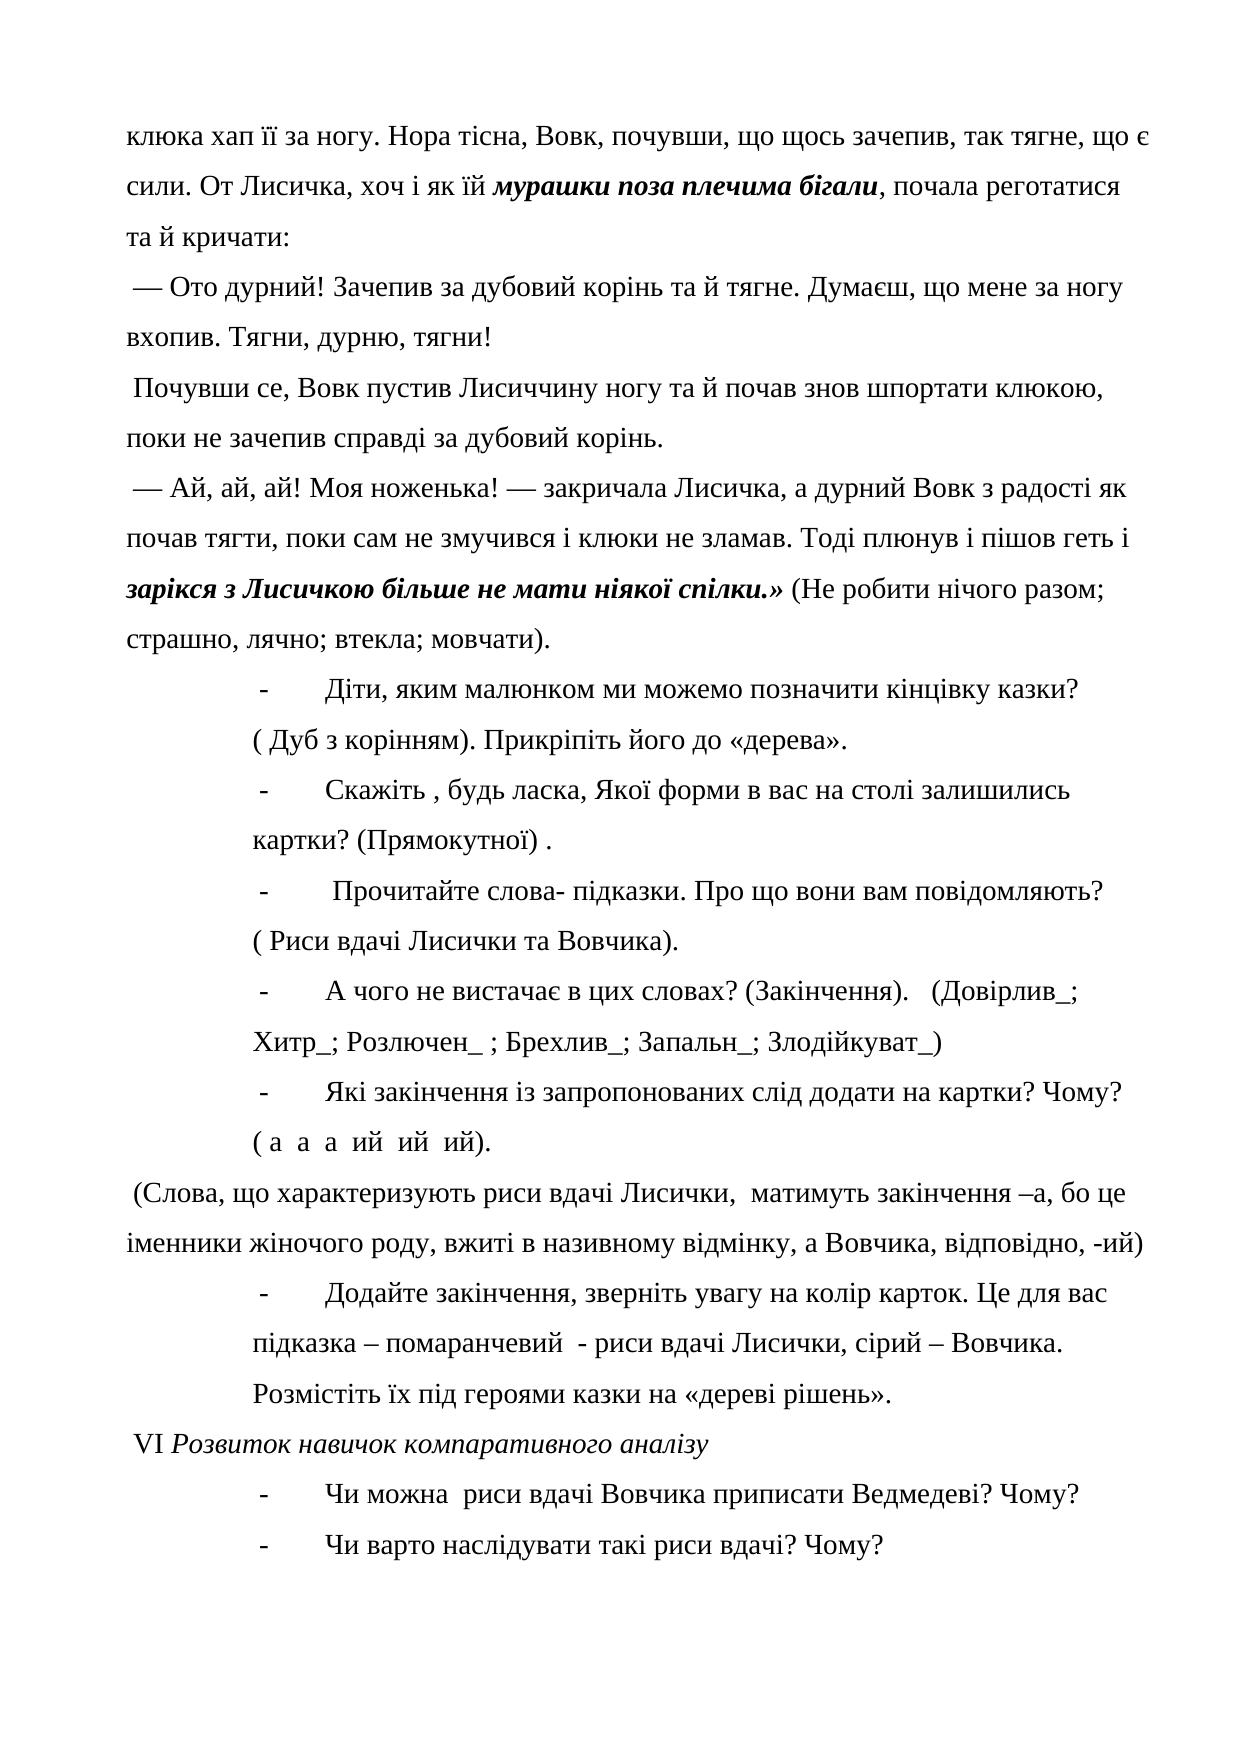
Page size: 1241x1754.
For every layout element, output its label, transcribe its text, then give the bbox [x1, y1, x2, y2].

list Скажіть , будь ласка, Якої форми в вас на столі залишились картки? (Прямокутної) . [252, 772, 1152, 856]
list — Ай, ай, ай! Моя ноженька! — закричала Лисичка, а дурний Вовк з радості як почав тягти, поки сам не змучився і клюки не зламав. Тоді плюнув і пішов геть і зарікся з Лисичкою більше не мати ніякої спілки.» (Не робити нічого разом; страшно, лячно; втекла; мовчати). [126, 470, 1152, 655]
list Діти, яким малюнком ми можемо позначити кінцівку казки? ( Дуб з корінням). Прикріпіть його до «дерева». [252, 672, 1152, 755]
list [126, 118, 1152, 252]
list Чи можна риси вдачі Вовчика приписати Ведмедеві? Чому? [252, 1477, 1152, 1510]
list Додайте закінчення, зверніть увагу на колір карток. Це для вас підказка – помаранчевий - риси вдачі Лисички, сірий – Вовчика. Розмістіть їх під героями казки на «дереві рішень». [252, 1275, 1152, 1409]
list — Ото дурний! Зачепив за дубовий корінь та й тягне. Думаєш, що мене за ногу вхопив. Тягни, дурню, тягни! [126, 269, 1152, 353]
list Чи варто наслідувати такі риси вдачі? Чому? [252, 1527, 1152, 1560]
list Які закінчення із запропонованих слід додати на картки? Чому?( а а а ий ий ий). [252, 1074, 1152, 1158]
list (Слова, що характеризують риси вдачі Лисички, матимуть закінчення –а, бо це іменники жіночого роду, вжиті в називному відмінку, а Вовчика, відповідно, -ий) [126, 1175, 1152, 1258]
list Почувши се, Вовк пустив Лисиччину ногу та й почав знов шпортати клюкою, поки не зачепив справді за дубовий корінь. [126, 370, 1152, 453]
list А чого не вистачає в цих словах? (Закінчення). (Довірлив_; Хитр_; Розлючен_ ; Брехлив_; Запальн_; Злодійкуват_) [252, 973, 1152, 1057]
list Прочитайте слова- підказки. Про що вони вам повідомляють? ( Риси вдачі Лисички та Вовчика). [252, 873, 1152, 957]
list VI Розвиток навичок компаративного аналізу [133, 1426, 1152, 1460]
